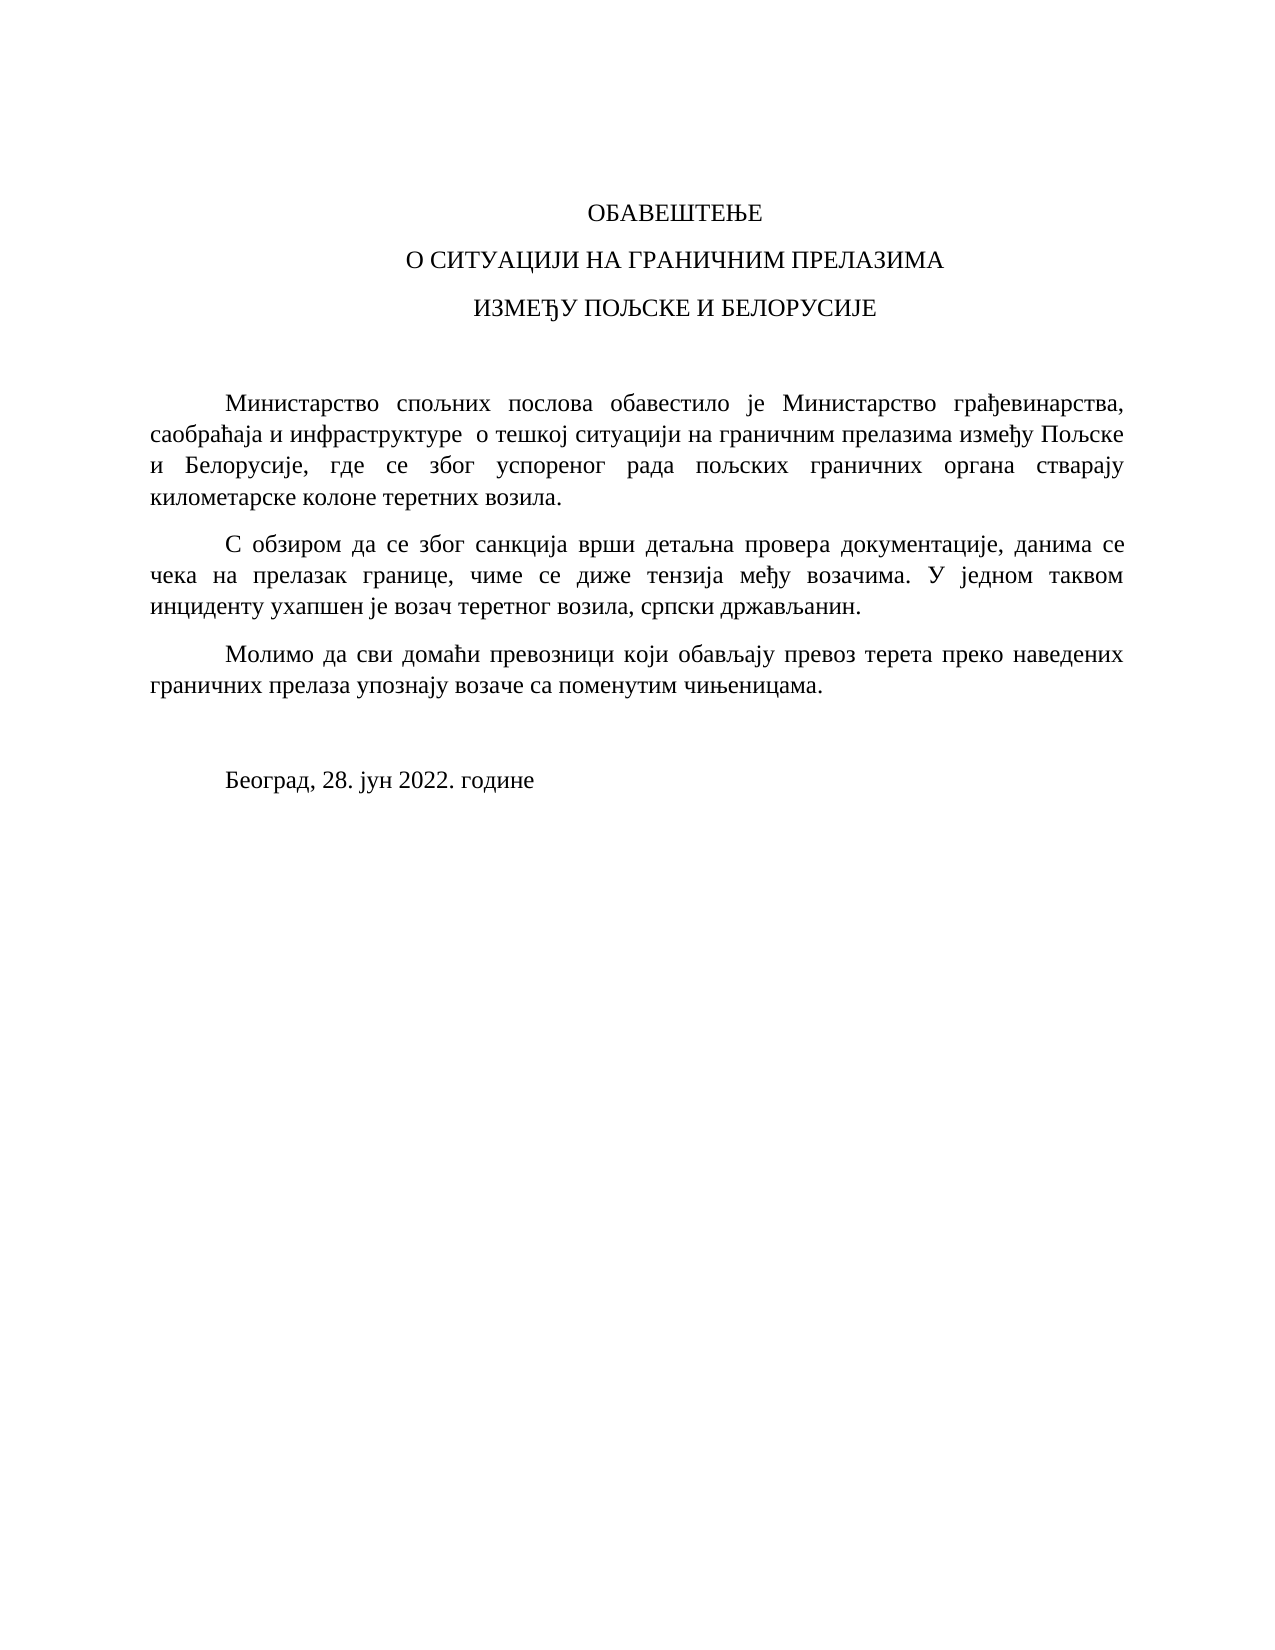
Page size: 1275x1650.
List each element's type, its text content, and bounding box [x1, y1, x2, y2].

text ОБАВЕШТЕЊЕ [150, 198, 1125, 226]
text ИЗМЕЂУ ПОЉСКЕ И БЕЛОРУСИЈЕ [150, 293, 1125, 322]
text Молимо да сви домаћи превозници који обављају превоз терета преко наведених граничних прелаза упознају возаче са поменутим чињеницама. [150, 639, 1125, 699]
text С обзиром да се због санкција врши детаљна проверa документације, данима се чека на прелазак границе, чиме се диже тензија међу возачима. У једном таквом инциденту ухапшен је возач теретног возила, српски држављанин. [150, 529, 1125, 620]
text О СИТУАЦИЈИ НА ГРАНИЧНИМ ПРЕЛАЗИМА [150, 245, 1125, 274]
text Министарство спољних послова обавестило је Министарство грађевинарства, саобраћаја и инфраструктуре о тешкој ситуацији на граничним прелазима између Пољске и Белорусије, где се због успореног рада пољских граничних органа стварају километарске колоне теретних возила. [150, 388, 1125, 510]
text Београд, 28. јун 2022. године [150, 766, 1125, 794]
